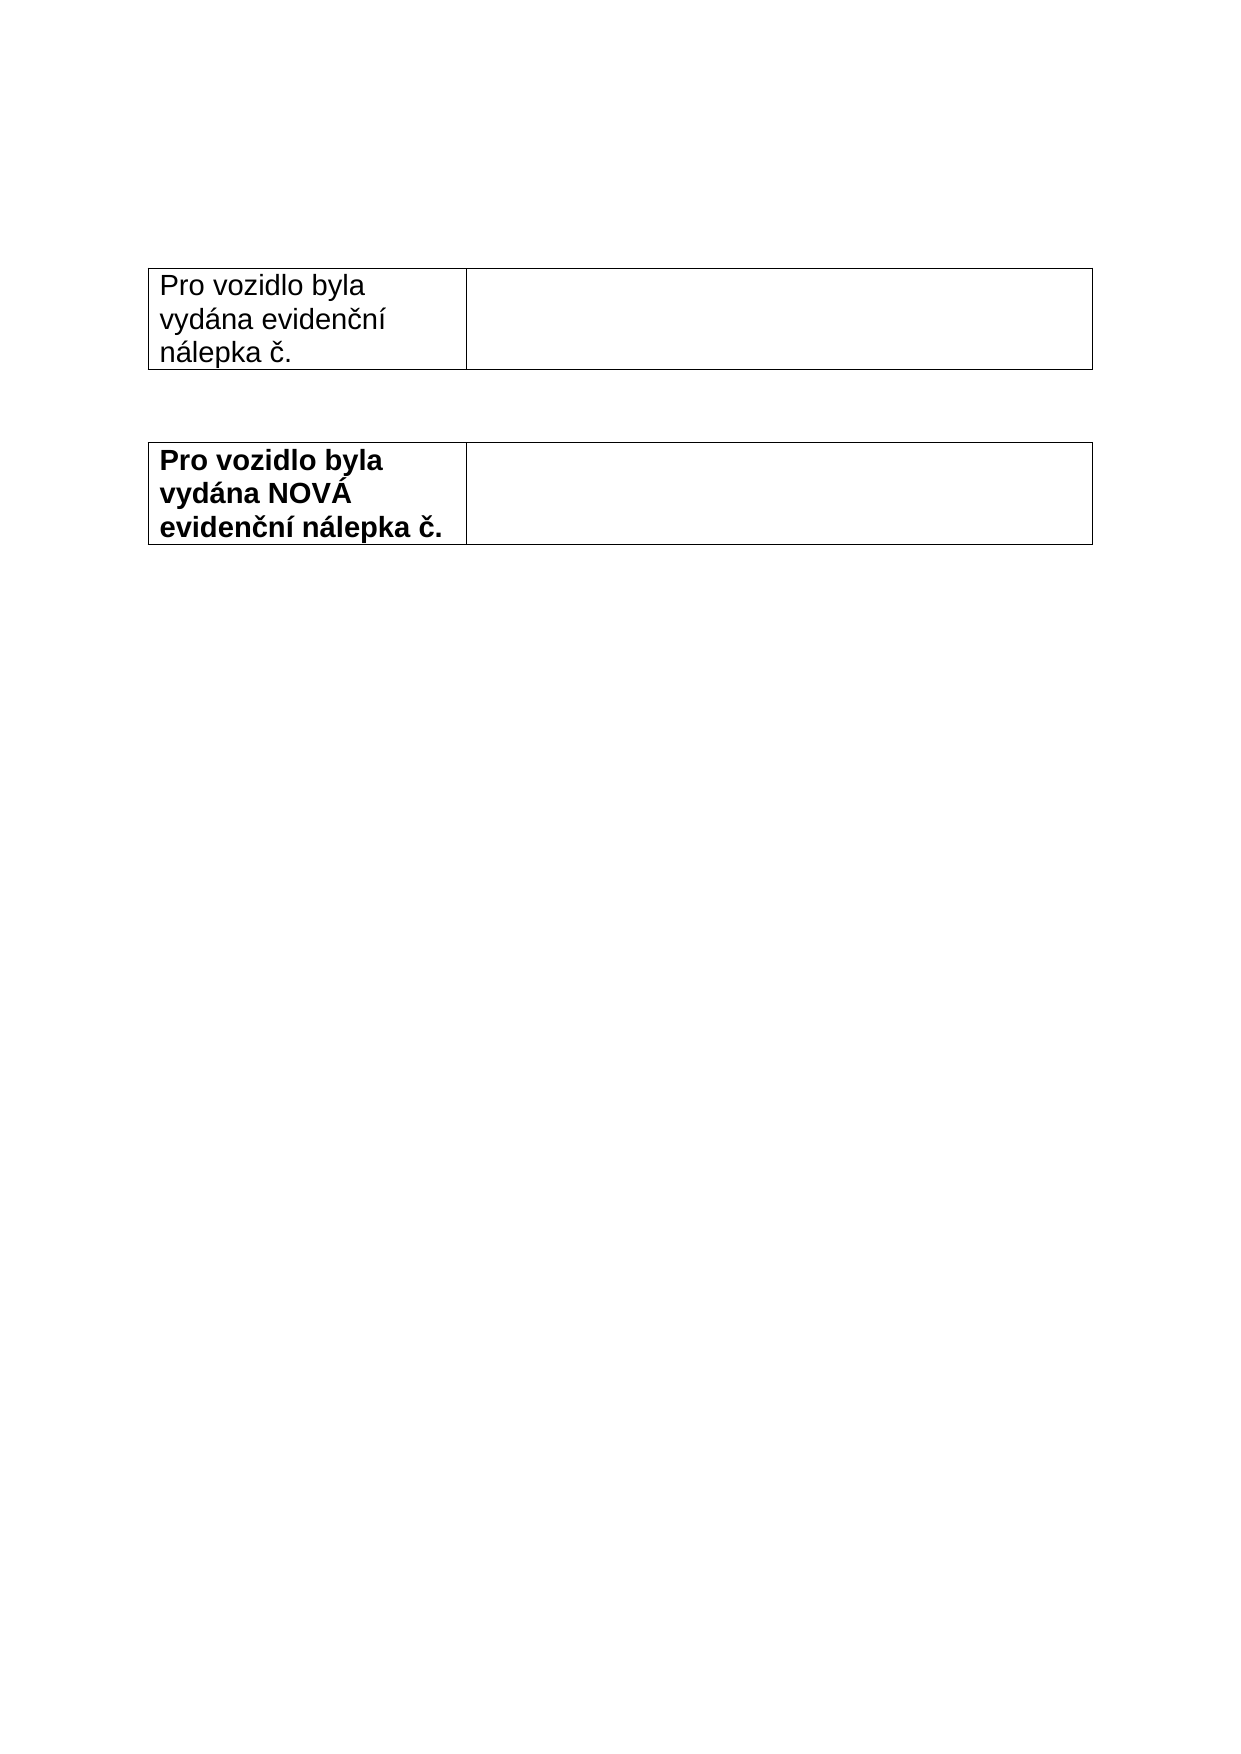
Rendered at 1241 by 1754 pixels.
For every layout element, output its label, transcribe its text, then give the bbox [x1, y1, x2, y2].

table_header Pro vozidlo byla vydána evidenční nálepka č. [149, 269, 466, 369]
table_header [467, 269, 1092, 369]
table_header [467, 443, 1092, 544]
table_header Pro vozidlo byla vydána NOVÁ evidenční nálepka č. [149, 443, 466, 544]
